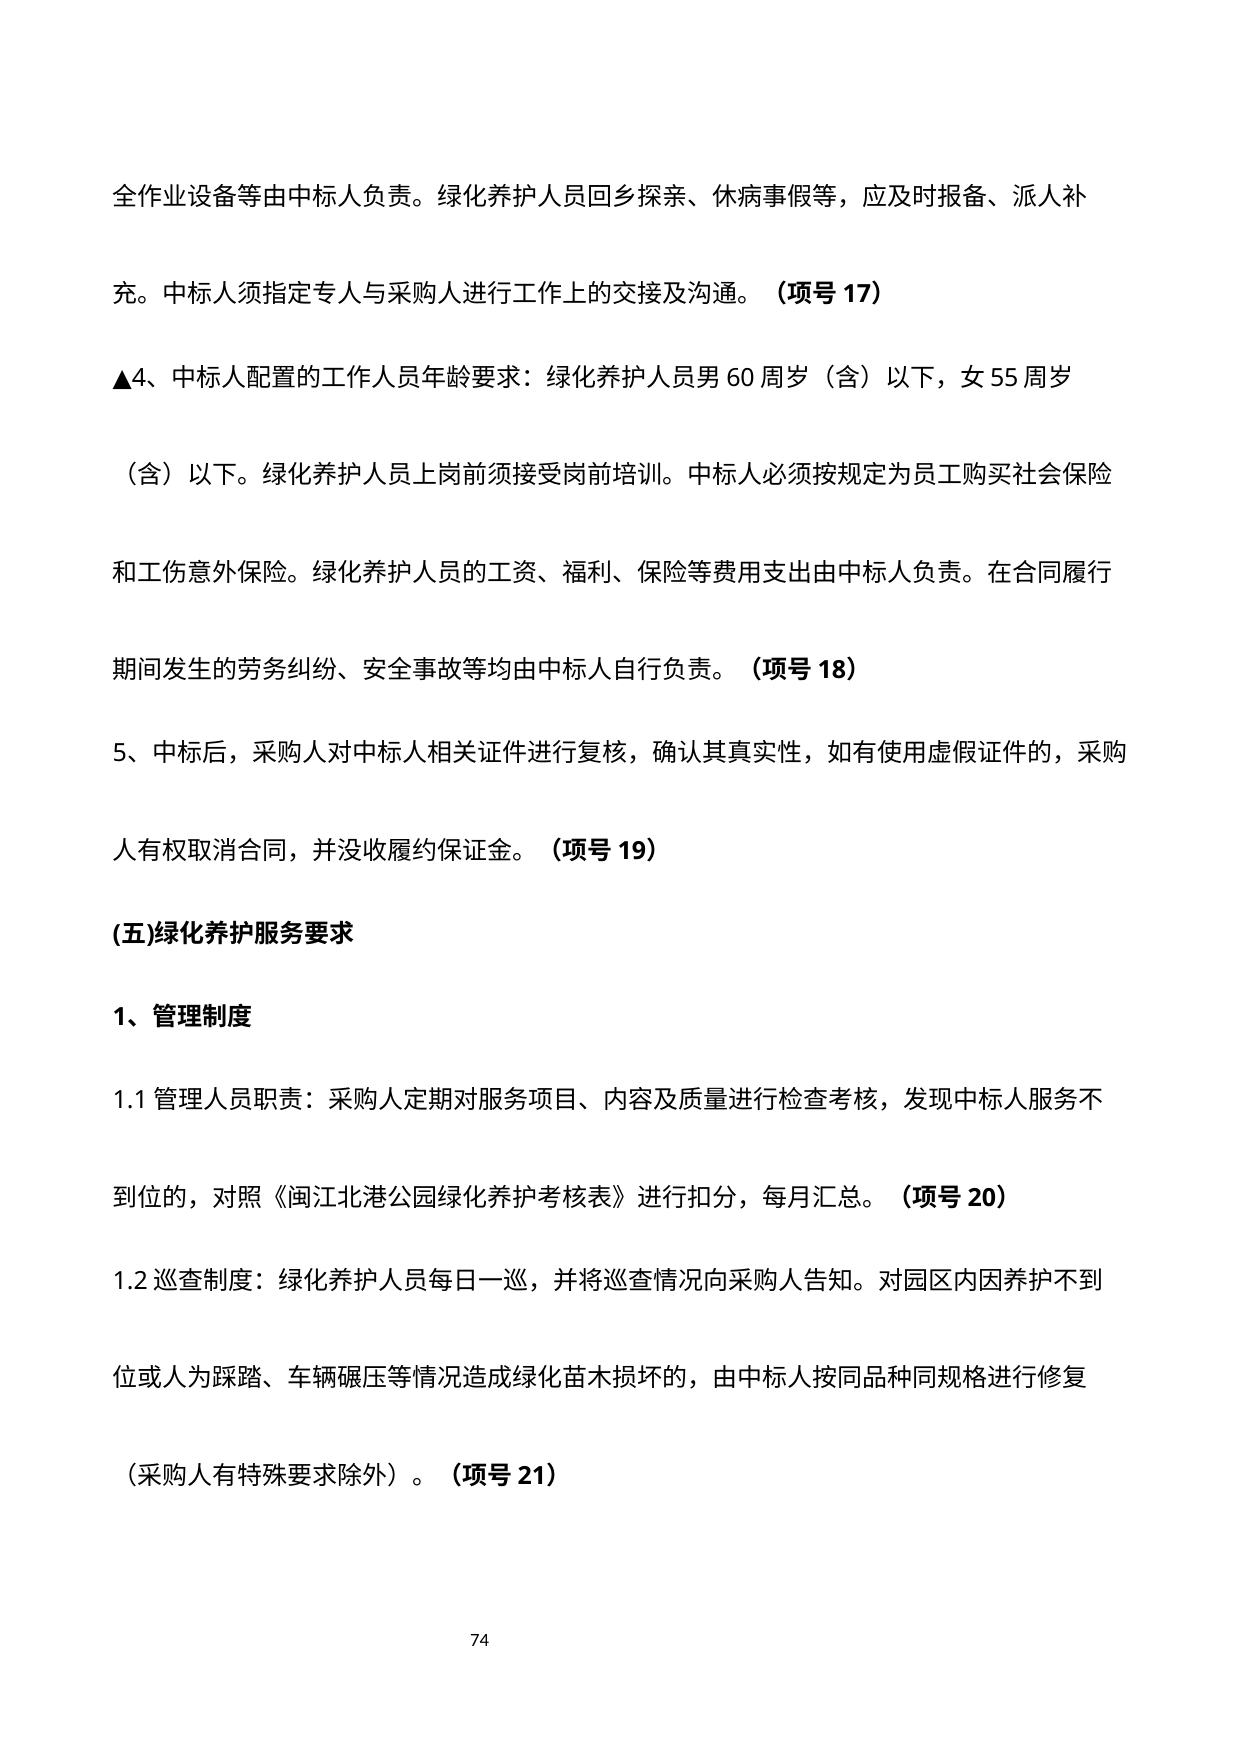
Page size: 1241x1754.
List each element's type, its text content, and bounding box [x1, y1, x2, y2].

text 1.2巡查制度：绿化养护人员每日一巡，并将巡查情况向采购人告知。对园区内因养护不到位或人为踩踏、车辆碾压等情况造成绿化苗木损坏的，由中标人按同品种同规格进行修复（采购人有特殊要求除外）。（项号21） [112, 1246, 1128, 1506]
text 1.1管理人员职责：采购人定期对服务项目、内容及质量进行检查考核，发现中标人服务不到位的，对照《闽江北港公园绿化养护考核表》进行扣分，每月汇总。（项号20） [112, 1065, 1128, 1228]
text ▲4、中标人配置的工作人员年龄要求：绿化养护人员男60周岁（含）以下，女55周岁（含）以下。绿化养护人员上岗前须接受岗前培训。中标人必须按规定为员工购买社会保险和工伤意外保险。绿化养护人员的工资、福利、保险等费用支出由中标人负责。在合同履行期间发生的劳务纠纷、安全事故等均由中标人自行负责。（项号18） [112, 343, 1128, 700]
text 1、管理制度 [112, 982, 1128, 1047]
text (五)绿化养护服务要求 [112, 899, 1128, 964]
text 5、中标后，采购人对中标人相关证件进行复核，确认其真实性，如有使用虚假证件的，采购人有权取消合同，并没收履约保证金。（项号19） [112, 718, 1128, 881]
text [112, 162, 1128, 324]
